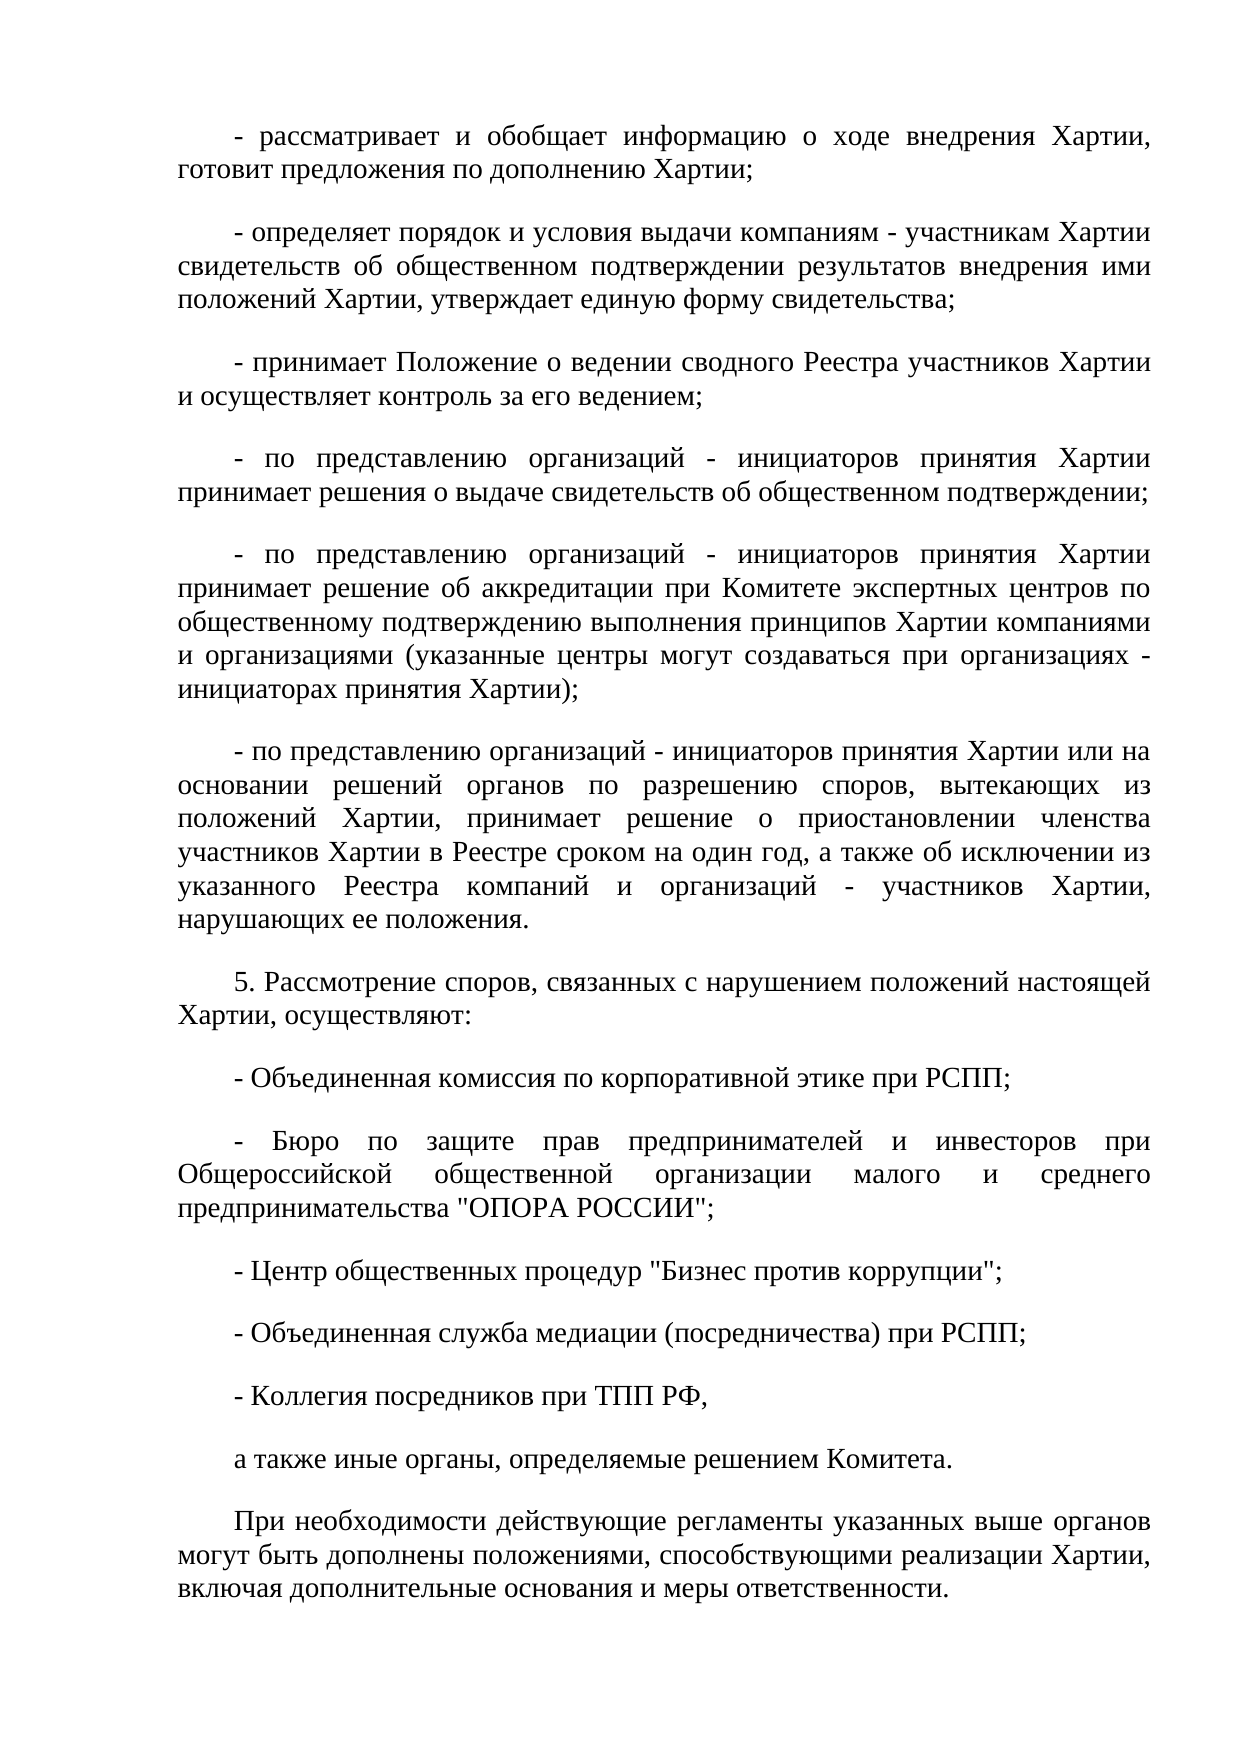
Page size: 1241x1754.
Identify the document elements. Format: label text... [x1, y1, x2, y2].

text а также иные органы, определяемые решением Комитета. [177, 1441, 1152, 1474]
text - рассматривает и обобщает информацию о ходе внедрения Хартии, готовит предложения по дополнению Хартии; [177, 118, 1152, 185]
text - Коллегия посредников при ТПП РФ, [177, 1378, 1152, 1412]
text - Объединенная комиссия по корпоративной этике при РСПП; [177, 1060, 1152, 1094]
text - принимает Положение о ведении сводного Реестра участников Хартии и осуществляет контроль за его ведением; [177, 344, 1152, 411]
text - Центр общественных процедур "Бизнес против коррупции"; [177, 1253, 1152, 1286]
text - по представлению организаций - инициаторов принятия Хартии или на основании решений органов по разрешению споров, вытекающих из положений Хартии, принимает решение о приостановлении членства участников Хартии в Реестре сроком на один год, а также об исключении из указанного Реестра компаний и организаций - участников Хартии, нарушающих ее положения. [177, 733, 1152, 935]
text - определяет порядок и условия выдачи компаниям - участникам Хартии свидетельств об общественном подтверждении результатов внедрения ими положений Хартии, утверждает единую форму свидетельства; [177, 214, 1152, 315]
text При необходимости действующие регламенты указанных выше органов могут быть дополнены положениями, способствующими реализации Хартии, включая дополнительные основания и меры ответственности. [177, 1503, 1152, 1604]
text - Бюро по защите прав предпринимателей и инвесторов при Общероссийской общественной организации малого и среднего предпринимательства "ОПОРА РОССИИ"; [177, 1123, 1152, 1223]
text - по представлению организаций - инициаторов принятия Хартии принимает решение об аккредитации при Комитете экспертных центров по общественному подтверждению выполнения принципов Хартии компаниями и организациями (указанные центры могут создаваться при организациях - инициаторах принятия Хартии); [177, 537, 1152, 704]
text - Объединенная служба медиации (посредничества) при РСПП; [177, 1315, 1152, 1349]
text - по представлению организаций - инициаторов принятия Хартии принимает решения о выдаче свидетельств об общественном подтверждении; [177, 440, 1152, 507]
text 5. Рассмотрение споров, связанных с нарушением положений настоящей Хартии, осуществляют: [177, 964, 1152, 1031]
